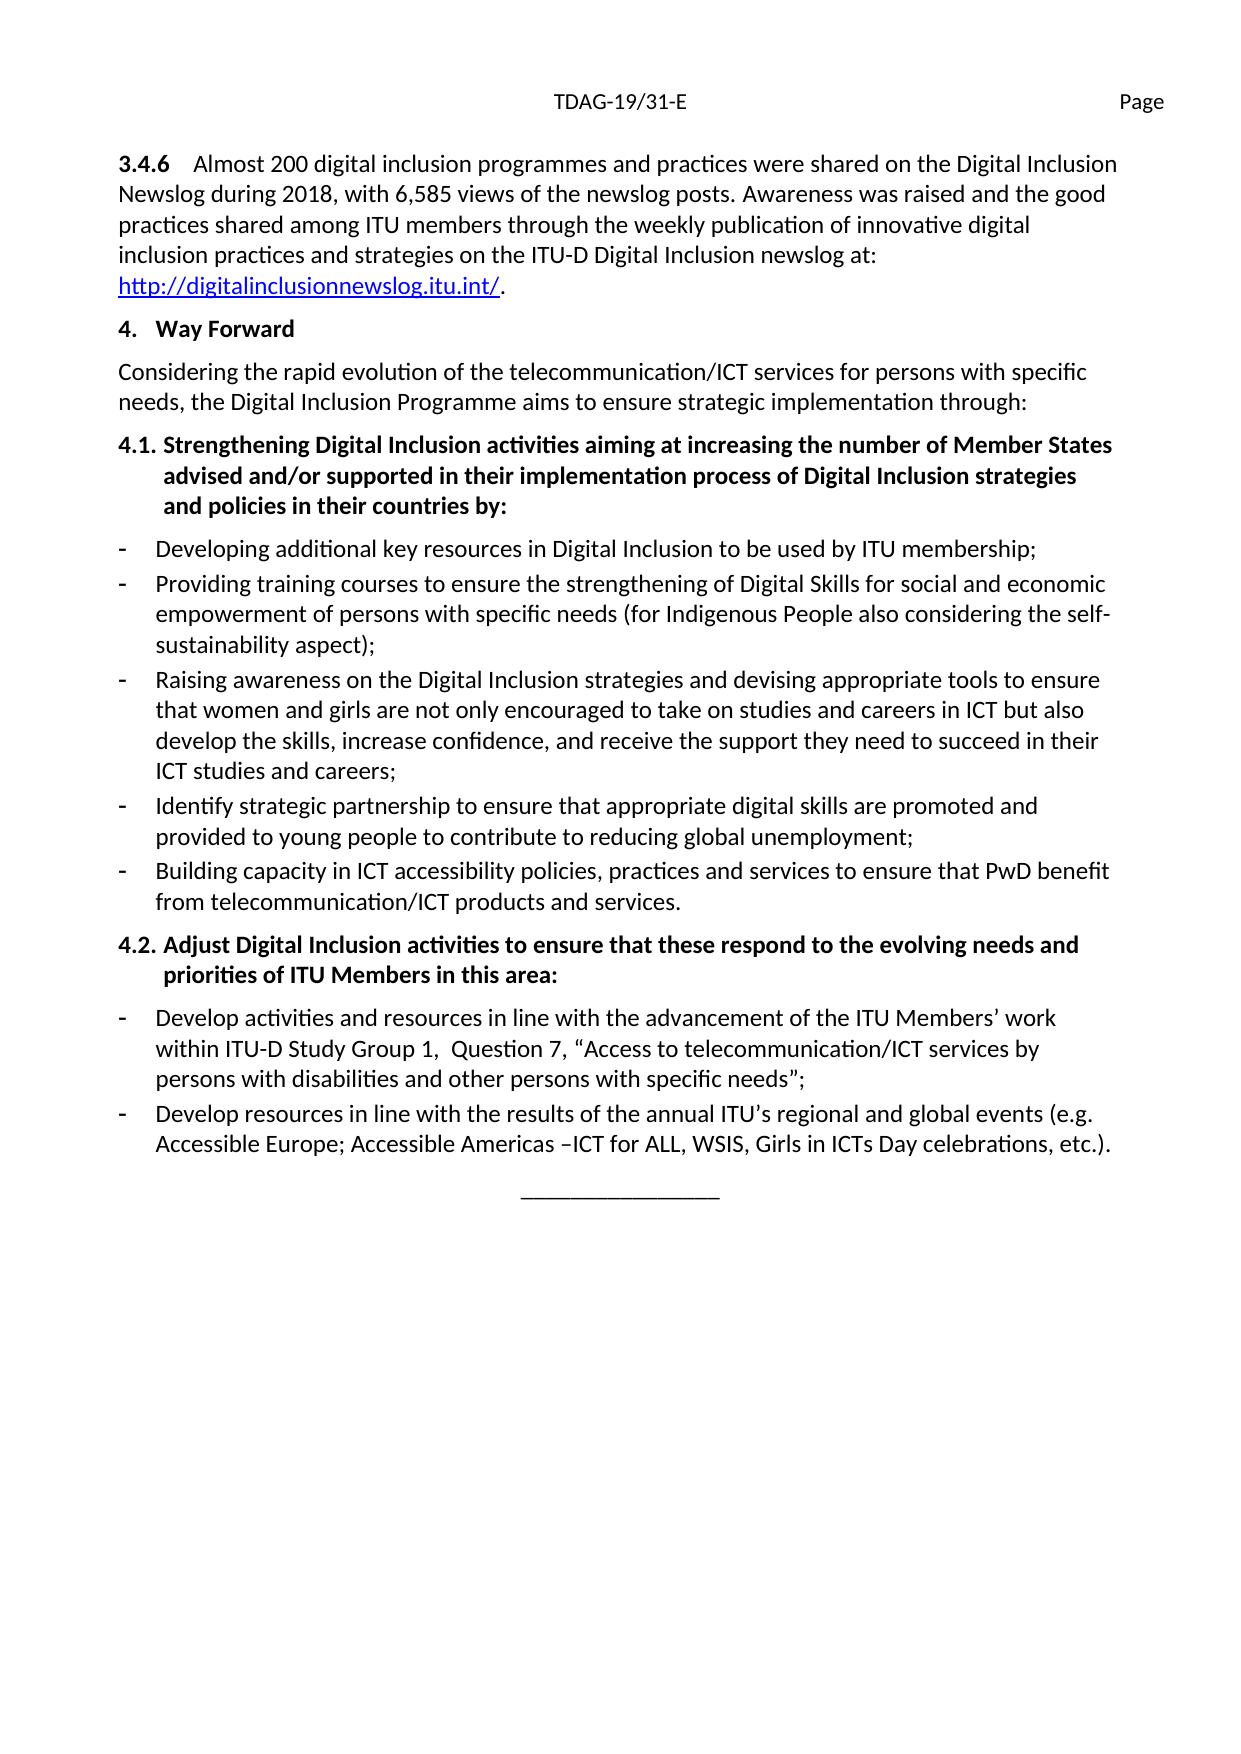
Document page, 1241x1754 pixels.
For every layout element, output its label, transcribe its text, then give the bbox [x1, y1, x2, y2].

subtitle Way Forward [118, 313, 1122, 343]
text 3.4.6 Almost 200 digital inclusion programmes and practices were shared on the Digital Inclusion Newslog during 2018, with 6,585 views of the newslog posts. Awareness was raised and the good practices shared among ITU members through the weekly publication of innovative digital inclusion practices and strategies on the ITU-D Digital Inclusion newslog at: http://digitalinclusionnewslog.itu.int/. [118, 148, 1122, 300]
text Considering the rapid evolution of the telecommunication/ICT services for persons with specific needs, the Digital Inclusion Programme aims to ensure strategic implementation through: [118, 356, 1122, 417]
subtitle Strengthening Digital Inclusion activities aiming at increasing the number of Member States advised and/or supported in their implementation process of Digital Inclusion strategies and policies in their countries by: [118, 429, 1122, 521]
list Developing additional key resources in Digital Inclusion to be used by ITU membership; [118, 533, 1122, 564]
list Develop activities and resources in line with the advancement of the ITU Members’ work within ITU-D Study Group 1, Question 7, “Access to telecommunication/ICT services by persons with disabilities and other persons with specific needs”; [118, 1002, 1122, 1094]
list Building capacity in ICT accessibility policies, practices and services to ensure that PwD benefit from telecommunication/ICT products and services. [118, 855, 1122, 916]
list Develop resources in line with the results of the annual ITU’s regional and global events (e.g. Accessible Europe; Accessible Americas –ICT for ALL, WSIS, Girls in ICTs Day celebrations, etc.). [118, 1098, 1122, 1159]
text ________________ [118, 1172, 1122, 1202]
subtitle Adjust Digital Inclusion activities to ensure that these respond to the evolving needs and priorities of ITU Members in this area: [118, 929, 1122, 990]
list Identify strategic partnership to ensure that appropriate digital skills are promoted and provided to young people to contribute to reducing global unemployment; [118, 790, 1122, 851]
list Raising awareness on the Digital Inclusion strategies and devising appropriate tools to ensure that women and girls are not only encouraged to take on studies and careers in ICT but also develop the skills, increase confidence, and receive the support they need to succeed in their ICT studies and careers; [118, 664, 1122, 786]
list Providing training courses to ensure the strengthening of Digital Skills for social and economic empowerment of persons with specific needs (for Indigenous People also considering the self-sustainability aspect); [118, 568, 1122, 660]
